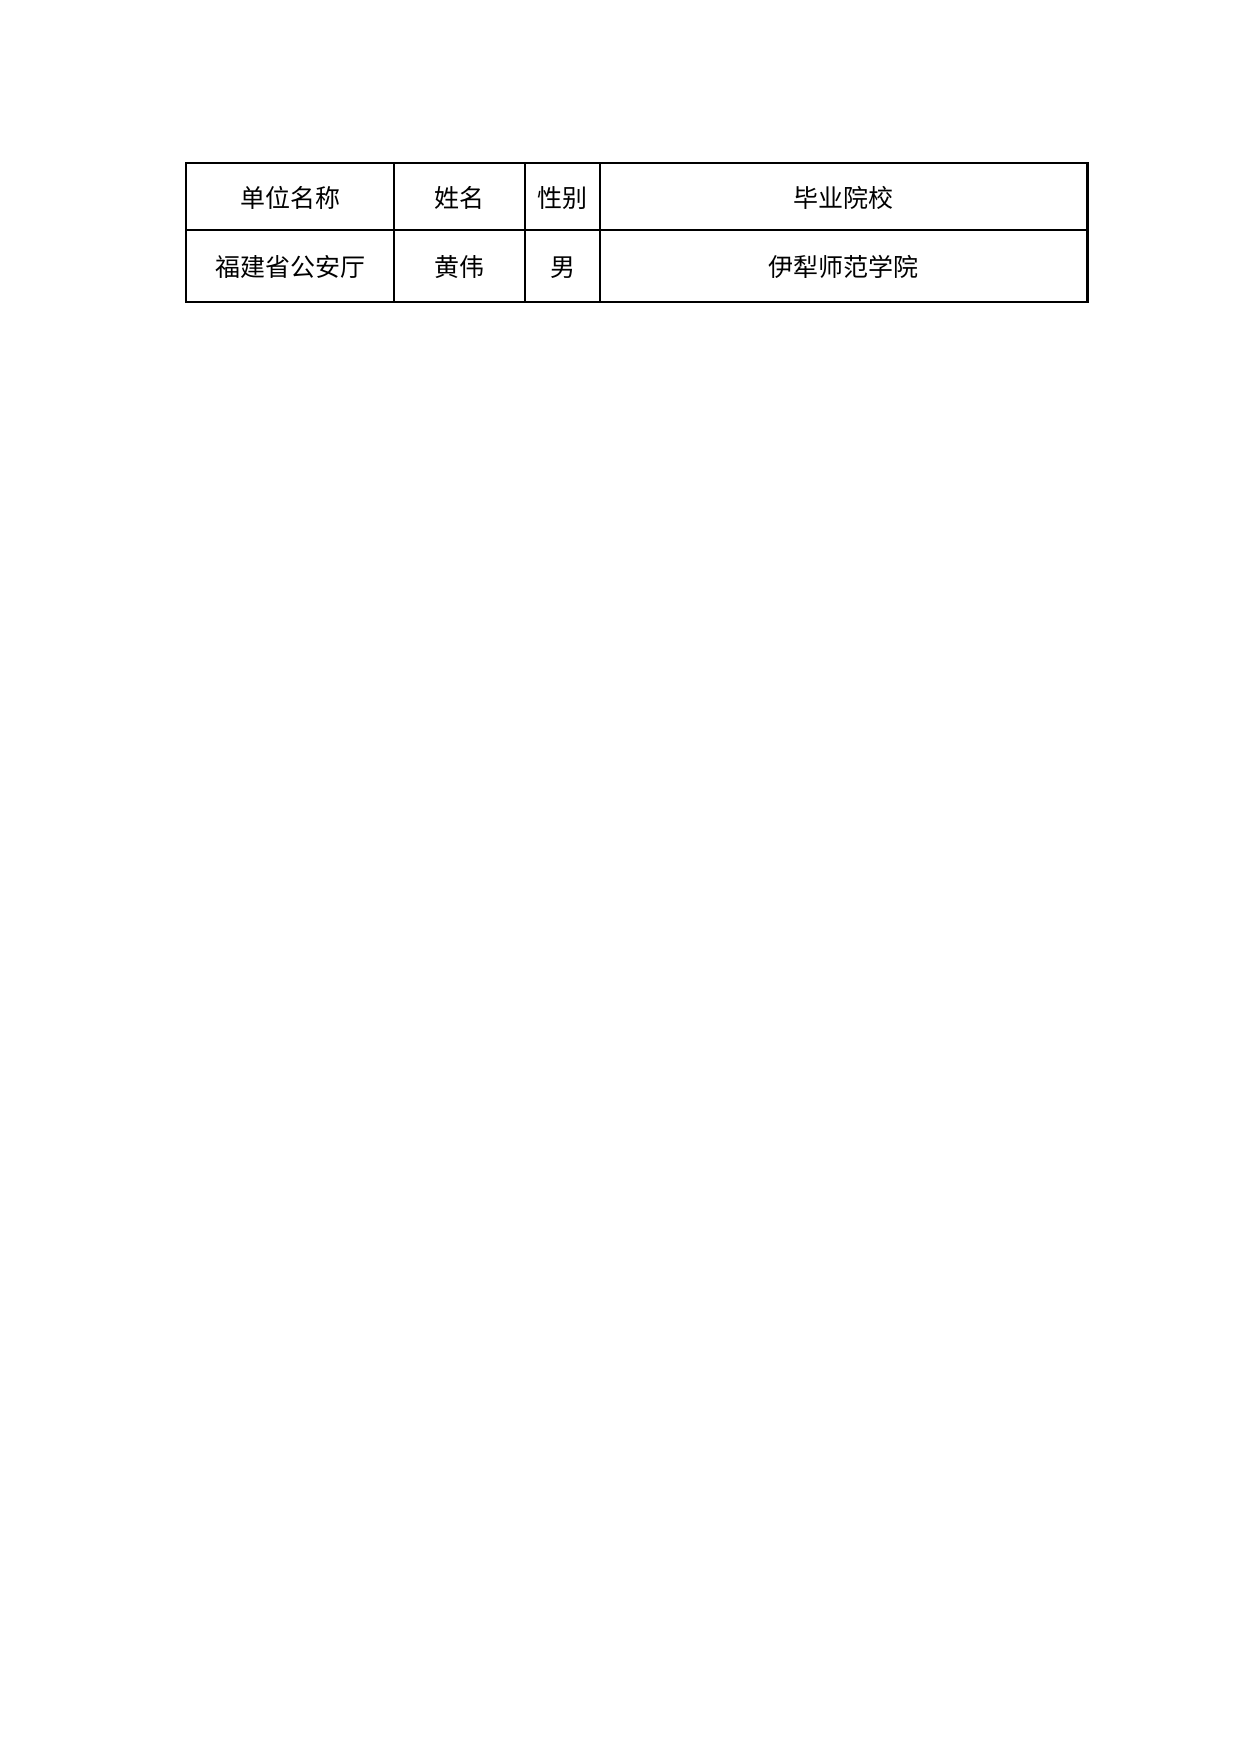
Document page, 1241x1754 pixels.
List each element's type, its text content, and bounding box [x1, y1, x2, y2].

table_cell 男 [526, 231, 599, 301]
table_header 姓名 [395, 164, 524, 229]
table_header 单位名称 [187, 164, 393, 229]
table_cell 福建省公安厅 [187, 231, 393, 301]
table_header 性别 [526, 164, 599, 229]
table_header 毕业院校 [601, 164, 1086, 229]
table_cell 伊犁师范学院 [601, 231, 1086, 301]
table_cell 黄伟 [395, 231, 524, 301]
